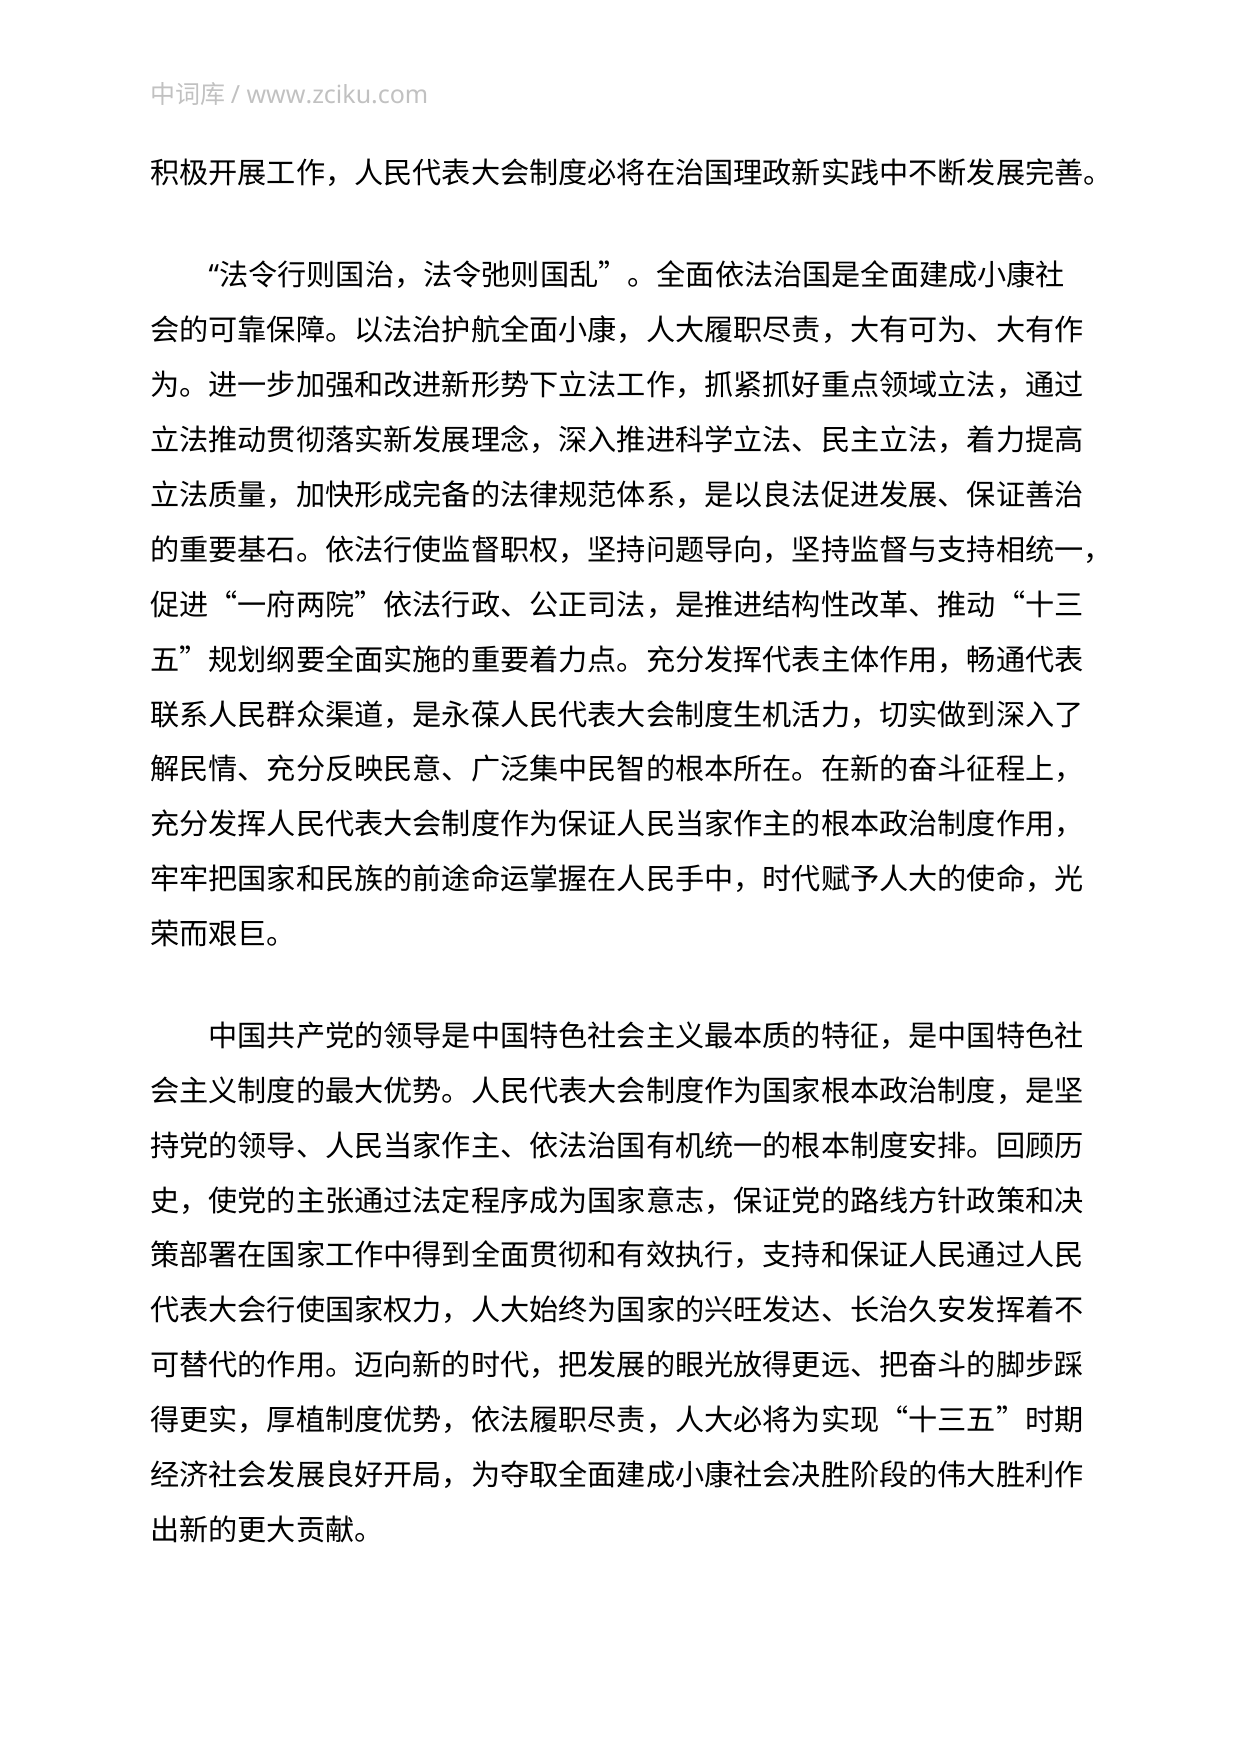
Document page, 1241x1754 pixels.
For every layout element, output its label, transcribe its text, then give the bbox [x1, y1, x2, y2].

text 中国共产党的领导是中国特色社会主义最本质的特征，是中国特色社会主义制度的最大优势。人民代表大会制度作为国家根本政治制度，是坚持党的领导、人民当家作主、依法治国有机统一的根本制度安排。回顾历史，使党的主张通过法定程序成为国家意志，保证党的路线方针政策和决策部署在国家工作中得到全面贯彻和有效执行，支持和保证人民通过人民代表大会行使国家权力，人大始终为国家的兴旺发达、长治久安发挥着不可替代的作用。迈向新的时代，把发展的眼光放得更远、把奋斗的脚步踩得更实，厚植制度优势，依法履职尽责，人大必将为实现“十三五”时期经济社会发展良好开局，为夺取全面建成小康社会决胜阶段的伟大胜利作出新的更大贡献。 [150, 1012, 1090, 1549]
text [150, 150, 1090, 192]
text “法令行则国治，法令弛则国乱”。全面依法治国是全面建成小康社会的可靠保障。以法治护航全面小康，人大履职尽责，大有可为、大有作为。进一步加强和改进新形势下立法工作，抓紧抓好重点领域立法，通过立法推动贯彻落实新发展理念，深入推进科学立法、民主立法，着力提高立法质量，加快形成完备的法律规范体系，是以良法促进发展、保证善治的重要基石。依法行使监督职权，坚持问题导向，坚持监督与支持相统一，促进“一府两院”依法行政、公正司法，是推进结构性改革、推动“十三五”规划纲要全面实施的重要着力点。充分发挥代表主体作用，畅通代表联系人民群众渠道，是永葆人民代表大会制度生机活力，切实做到深入了解民情、充分反映民意、广泛集中民智的根本所在。在新的奋斗征程上，充分发挥人民代表大会制度作为保证人民当家作主的根本政治制度作用，牢牢把国家和民族的前途命运掌握在人民手中，时代赋予人大的使命，光荣而艰巨。 [150, 252, 1090, 953]
